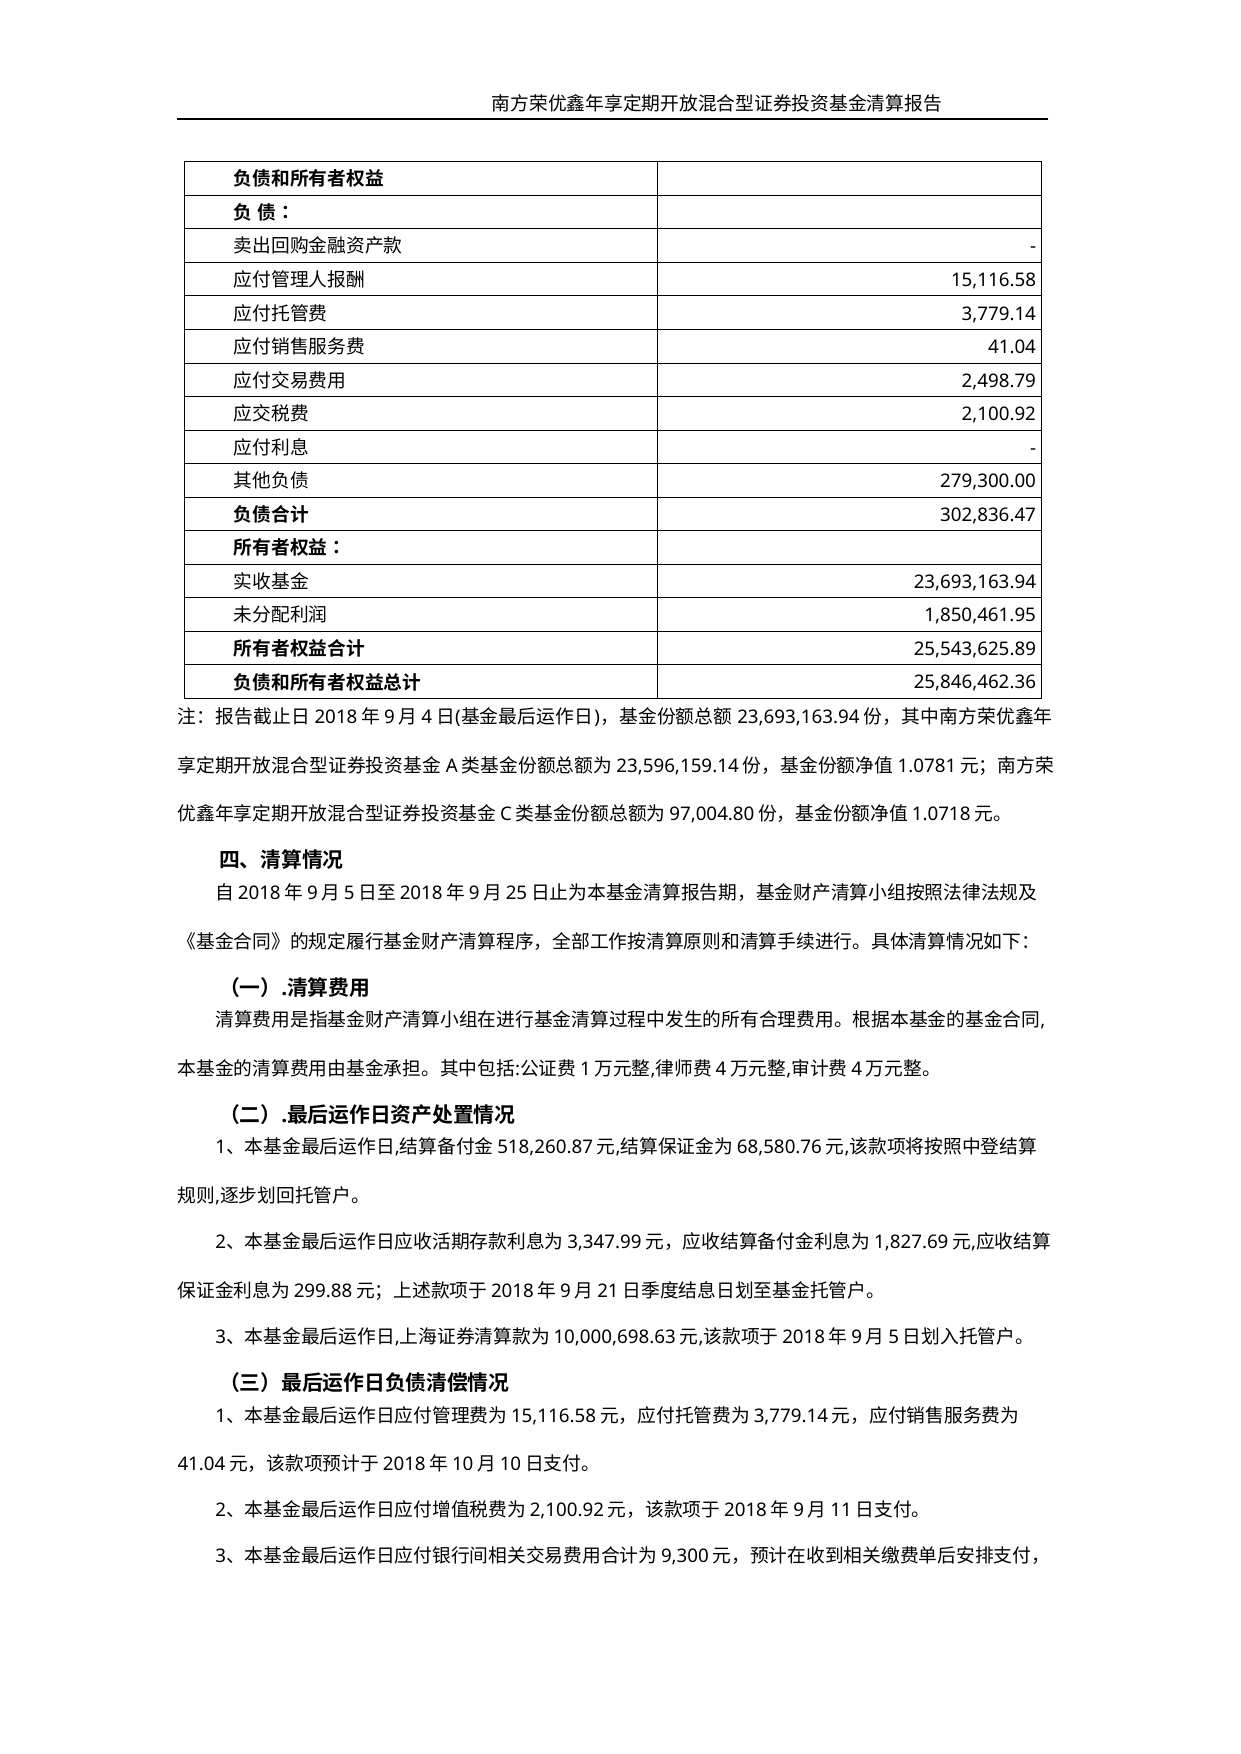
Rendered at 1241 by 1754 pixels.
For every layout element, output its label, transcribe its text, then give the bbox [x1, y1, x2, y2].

table_cell [658, 162, 1041, 195]
table_cell 应付利息 [185, 431, 657, 463]
table_cell 负债和所有者权益 [185, 162, 657, 195]
table_cell 应付管理人报酬 [185, 263, 657, 295]
table_cell 2,100.92 [658, 397, 1041, 429]
text 2、本基金最后运作日应收活期存款利息为3,347.99元，应收结算备付金利息为1,827.69元,应收结算保证金利息为299.88元；上述款项于2018年9月21日季度结息日划至基金托管户。 [177, 1224, 1054, 1306]
text 注：报告截止日2018年9月4日(基金最后运作日)，基金份额总额23,693,163.94份，其中南方荣优鑫年享定期开放混合型证券投资基金A类基金份额总额为23,596,159.14份，基金份额净值1.0781元；南方荣优鑫年享定期开放混合型证券投资基金C类基金份额总额为97,004.80份，基金份额净值1.0718元。 [177, 699, 1054, 829]
table_cell 实收基金 [185, 565, 657, 597]
table_cell 41.04 [658, 330, 1041, 362]
table_cell 23,693,163.94 [658, 565, 1041, 597]
table_cell 302,836.47 [658, 498, 1041, 530]
table_cell 未分配利润 [185, 598, 657, 631]
table_cell 25,543,625.89 [658, 632, 1041, 664]
table_cell - [658, 431, 1041, 463]
text 2、本基金最后运作日应付增值税费为2,100.92元，该款项于2018年9月11日支付。 [177, 1492, 1054, 1525]
table_cell 其他负债 [185, 464, 657, 497]
text 1、本基金最后运作日,结算备付金518,260.87元,结算保证金为68,580.76元,该款项将按照中登结算规则,逐步划回托管户。 [177, 1129, 1054, 1211]
table_cell 2,498.79 [658, 364, 1041, 396]
table_cell [658, 531, 1041, 564]
text 1、本基金最后运作日应付管理费为15,116.58元，应付托管费为3,779.14元，应付销售服务费为41.04元，该款项预计于2018年10月10日支付。 [177, 1398, 1054, 1479]
text 清算费用是指基金财产清算小组在进行基金清算过程中发生的所有合理费用。根据本基金的基金合同,本基金的清算费用由基金承担。其中包括:公证费1万元整,律师费4万元整,审计费4万元整。 [177, 1002, 1054, 1083]
table_cell 15,116.58 [658, 263, 1041, 295]
text 3、本基金最后运作日,上海证券清算款为10,000,698.63元,该款项于2018年9月5日划入托管户。 [177, 1319, 1054, 1352]
table_cell 279,300.00 [658, 464, 1041, 497]
table_cell 应付销售服务费 [185, 330, 657, 362]
table_cell 卖出回购金融资产款 [185, 229, 657, 262]
text 自2018年9月5日至2018年9月25日止为本基金清算报告期，基金财产清算小组按照法律法规及《基金合同》的规定履行基金财产清算程序，全部工作按清算原则和清算手续进行。具体清算情况如下： [177, 875, 1054, 956]
text （一）.清算费用 [177, 970, 1054, 1002]
table_cell 负债合计 [185, 498, 657, 530]
text （三）最后运作日负债清偿情况 [177, 1365, 1054, 1398]
table_cell [658, 196, 1041, 228]
table_cell 负 债： [185, 196, 657, 228]
text （二）.最后运作日资产处置情况 [177, 1097, 1054, 1129]
table_cell 所有者权益合计 [185, 632, 657, 664]
text 四、清算情况 [177, 842, 1054, 875]
table_cell 3,779.14 [658, 296, 1041, 329]
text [177, 1538, 1054, 1571]
table_cell 应交税费 [185, 397, 657, 429]
table_cell 负债和所有者权益总计 [185, 665, 657, 698]
table_cell 25,846,462.36 [658, 665, 1041, 698]
table_cell 1,850,461.95 [658, 598, 1041, 631]
table_cell 应付交易费用 [185, 364, 657, 396]
table_cell 所有者权益： [185, 531, 657, 564]
table_cell - [658, 229, 1041, 262]
table_cell 应付托管费 [185, 296, 657, 329]
